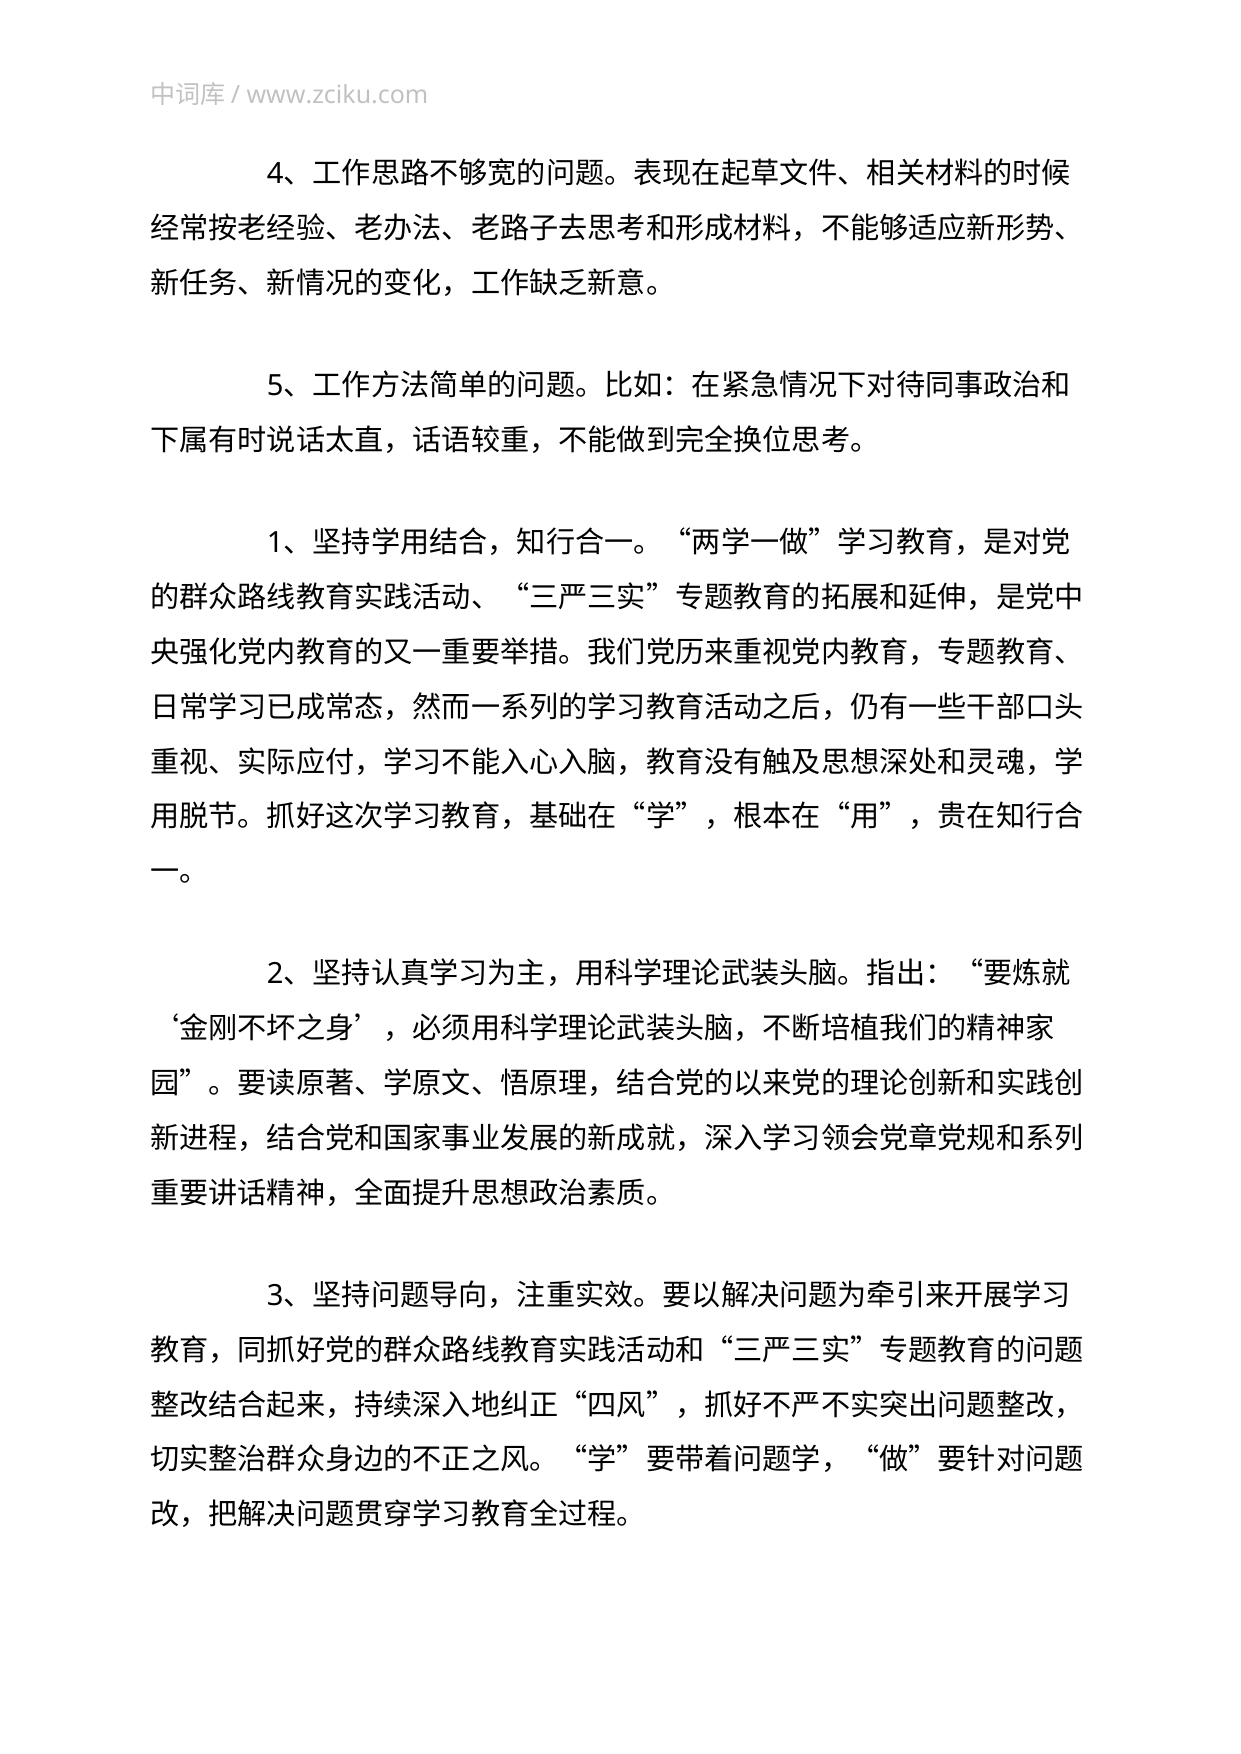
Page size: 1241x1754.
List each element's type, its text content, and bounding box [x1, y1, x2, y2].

text 1、坚持学用结合，知行合一。“两学一做”学习教育，是对党的群众路线教育实践活动、“三严三实”专题教育的拓展和延伸，是党中央强化党内教育的又一重要举措。我们党历来重视党内教育，专题教育、日常学习已成常态，然而一系列的学习教育活动之后，仍有一些干部口头重视、实际应付，学习不能入心入脑，教育没有触及思想深处和灵魂，学用脱节。抓好这次学习教育，基础在“学”，根本在“用”，贵在知行合一。 [150, 518, 1090, 890]
text 3、坚持问题导向，注重实效。要以解决问题为牵引来开展学习教育，同抓好党的群众路线教育实践活动和“三严三实”专题教育的问题整改结合起来，持续深入地纠正“四风”，抓好不严不实突出问题整改，切实整治群众身边的不正之风。“学”要带着问题学，“做”要针对问题改，把解决问题贯穿学习教育全过程。 [150, 1271, 1090, 1533]
text 4、工作思路不够宽的问题。表现在起草文件、相关材料的时候经常按老经验、老办法、老路子去思考和形成材料，不能够适应新形势、新任务、新情况的变化，工作缺乏新意。 [150, 150, 1090, 302]
text 5、工作方法简单的问题。比如：在紧急情况下对待同事政治和下属有时说话太直，话语较重，不能做到完全换位思考。 [150, 362, 1090, 459]
text 2、坚持认真学习为主，用科学理论武装头脑。指出：“要炼就‘金刚不坏之身’，必须用科学理论武装头脑，不断培植我们的精神家园”。要读原著、学原文、悟原理，结合党的以来党的理论创新和实践创新进程，结合党和国家事业发展的新成就，深入学习领会党章党规和系列重要讲话精神，全面提升思想政治素质。 [150, 950, 1090, 1212]
